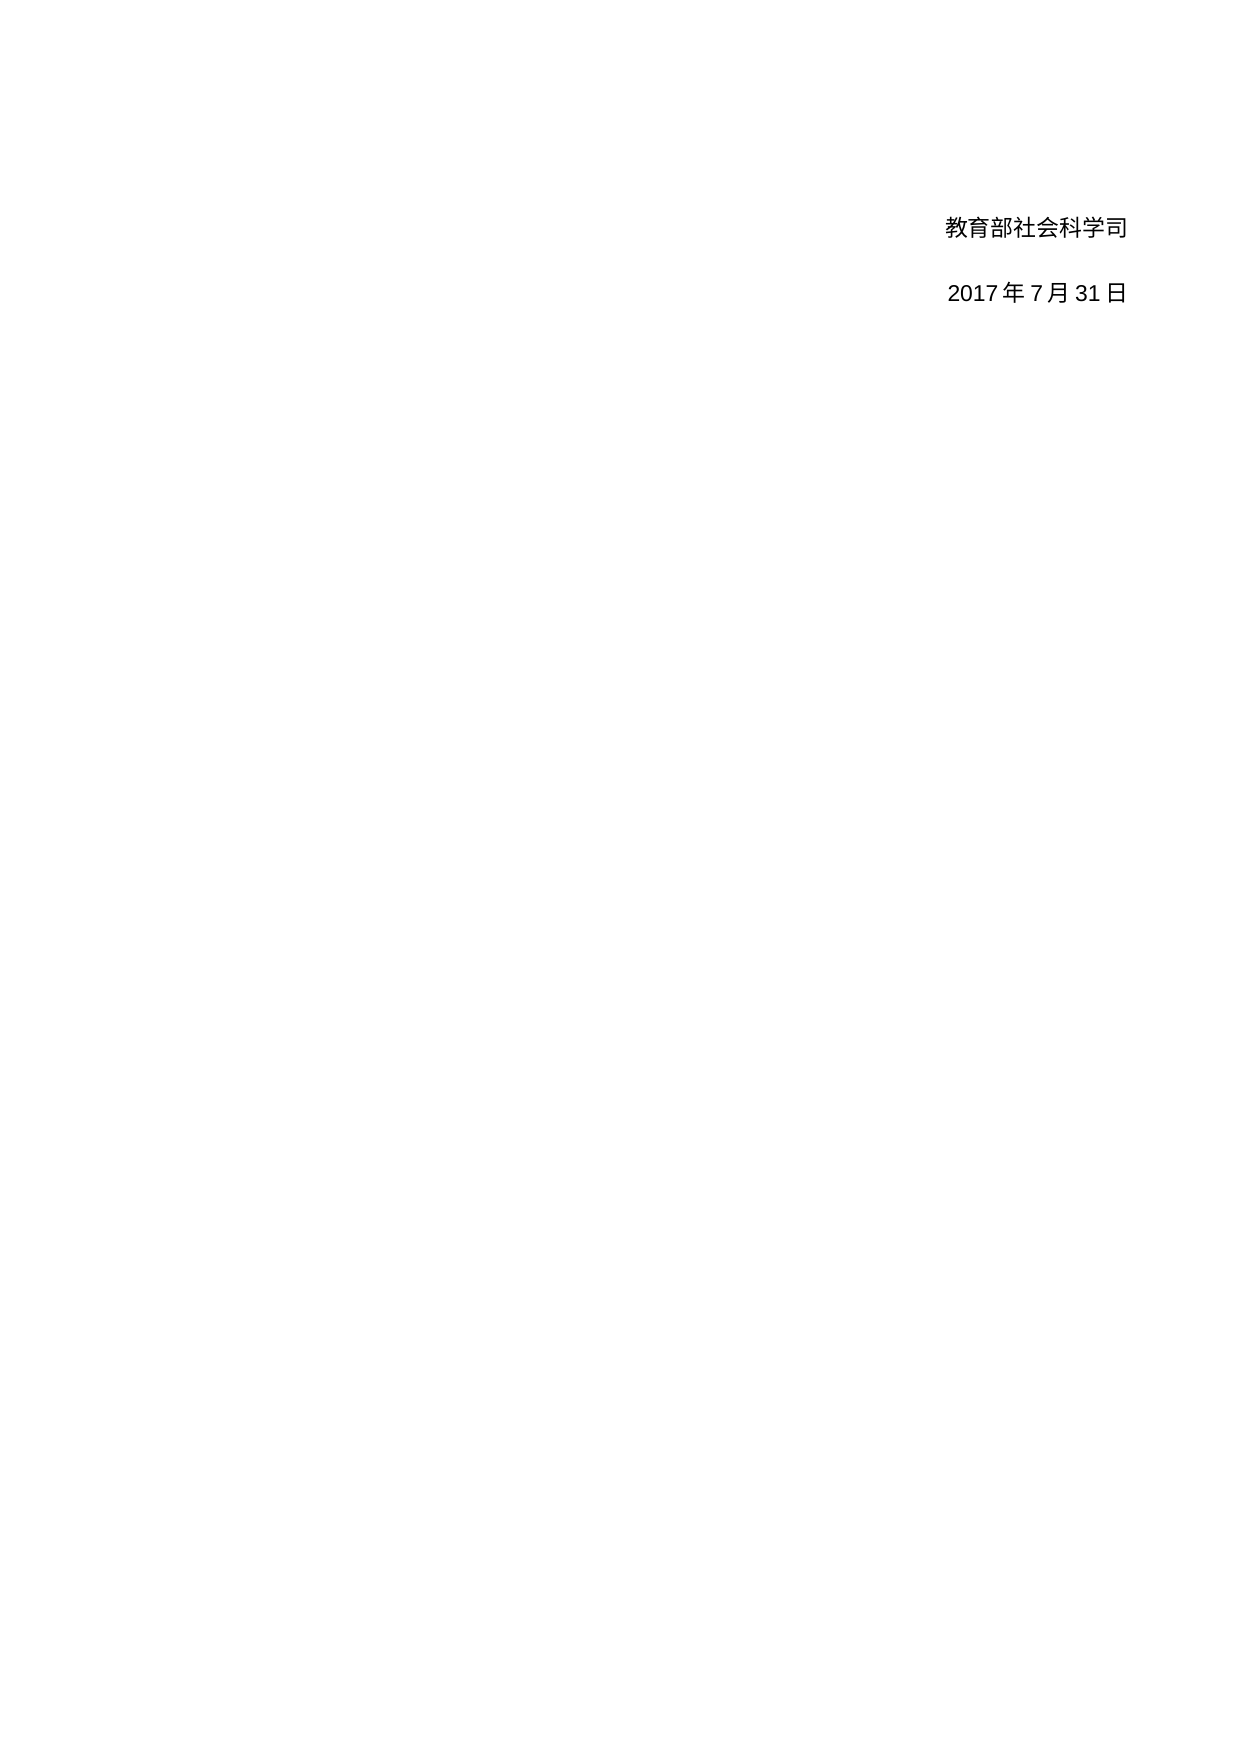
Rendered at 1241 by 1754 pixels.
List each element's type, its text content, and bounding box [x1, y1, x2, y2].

table_header 教社科司函〔2017〕148号 [112, 162, 1128, 389]
